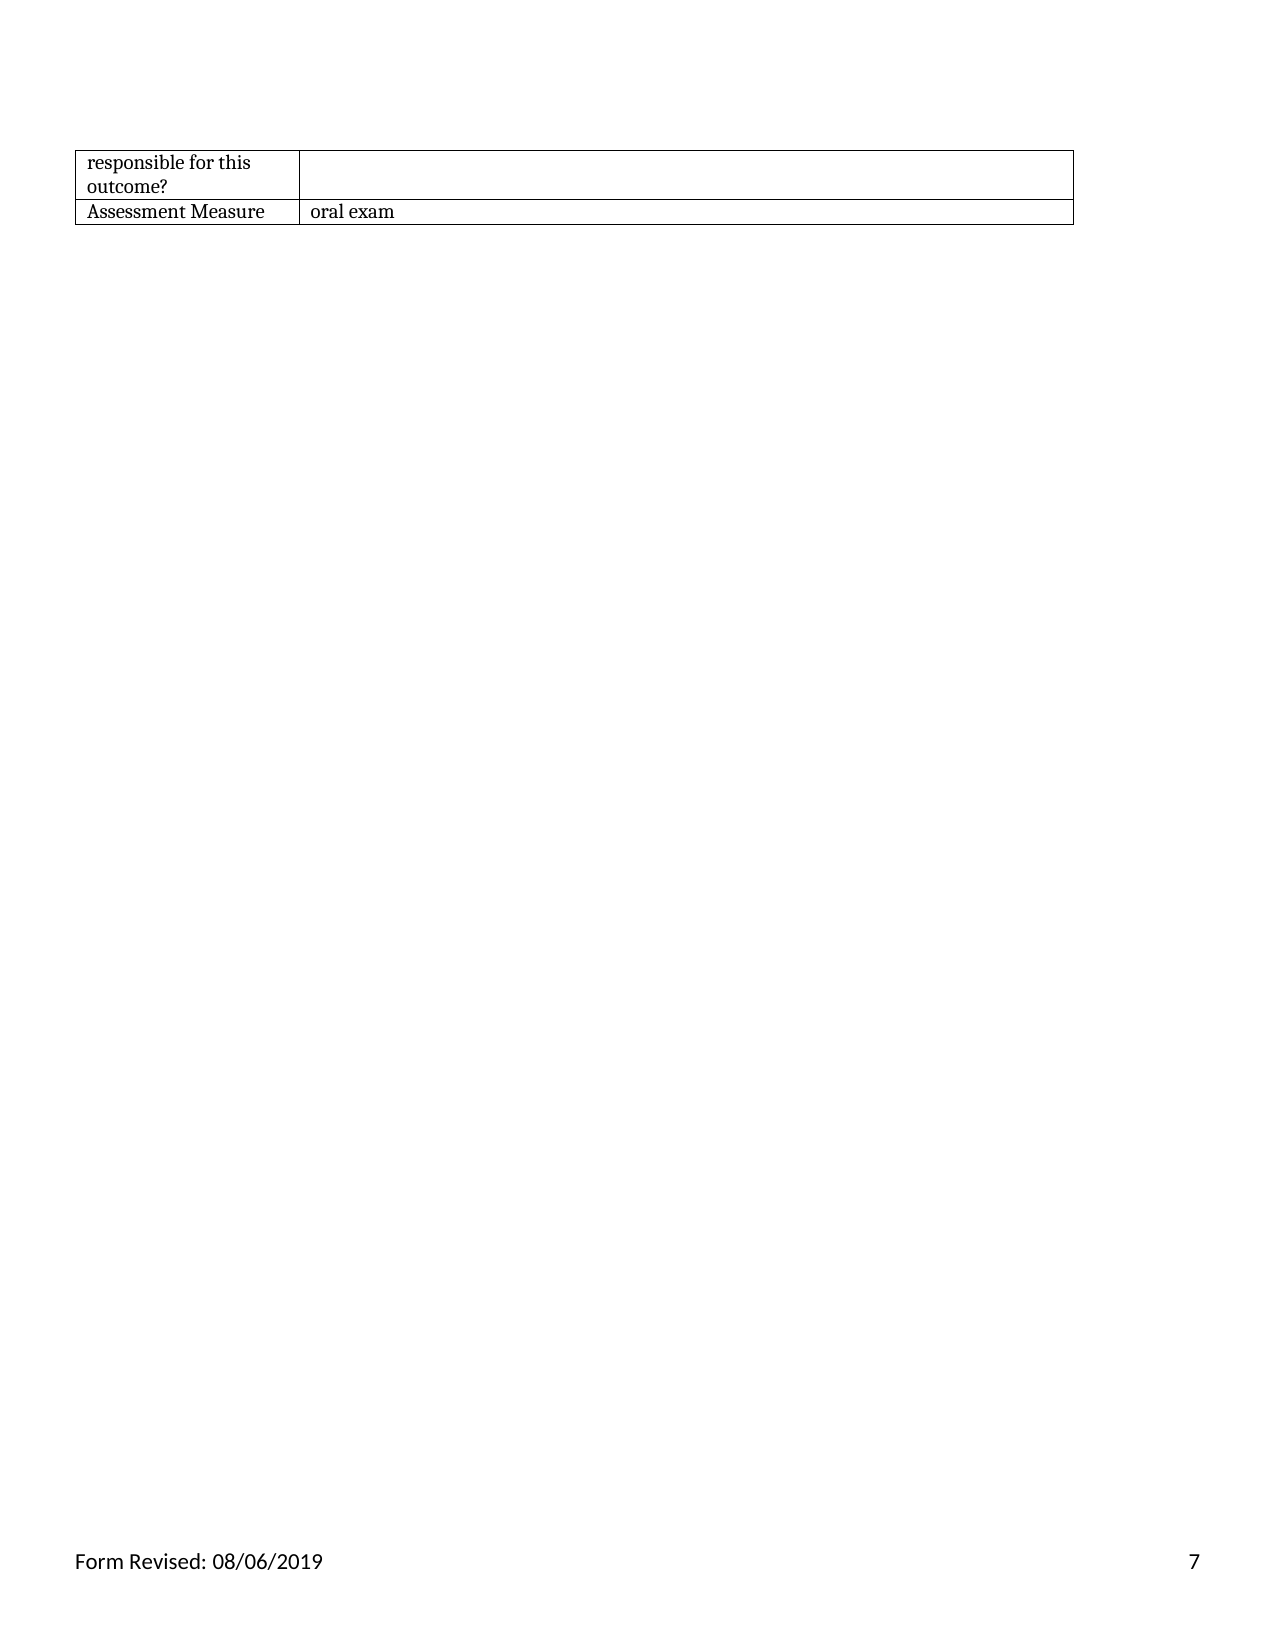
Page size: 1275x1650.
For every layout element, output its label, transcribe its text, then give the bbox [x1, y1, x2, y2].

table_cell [300, 151, 1073, 199]
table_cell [76, 151, 299, 199]
table_cell Assessment Measure [76, 200, 299, 224]
table_cell oral exam [300, 200, 1073, 224]
